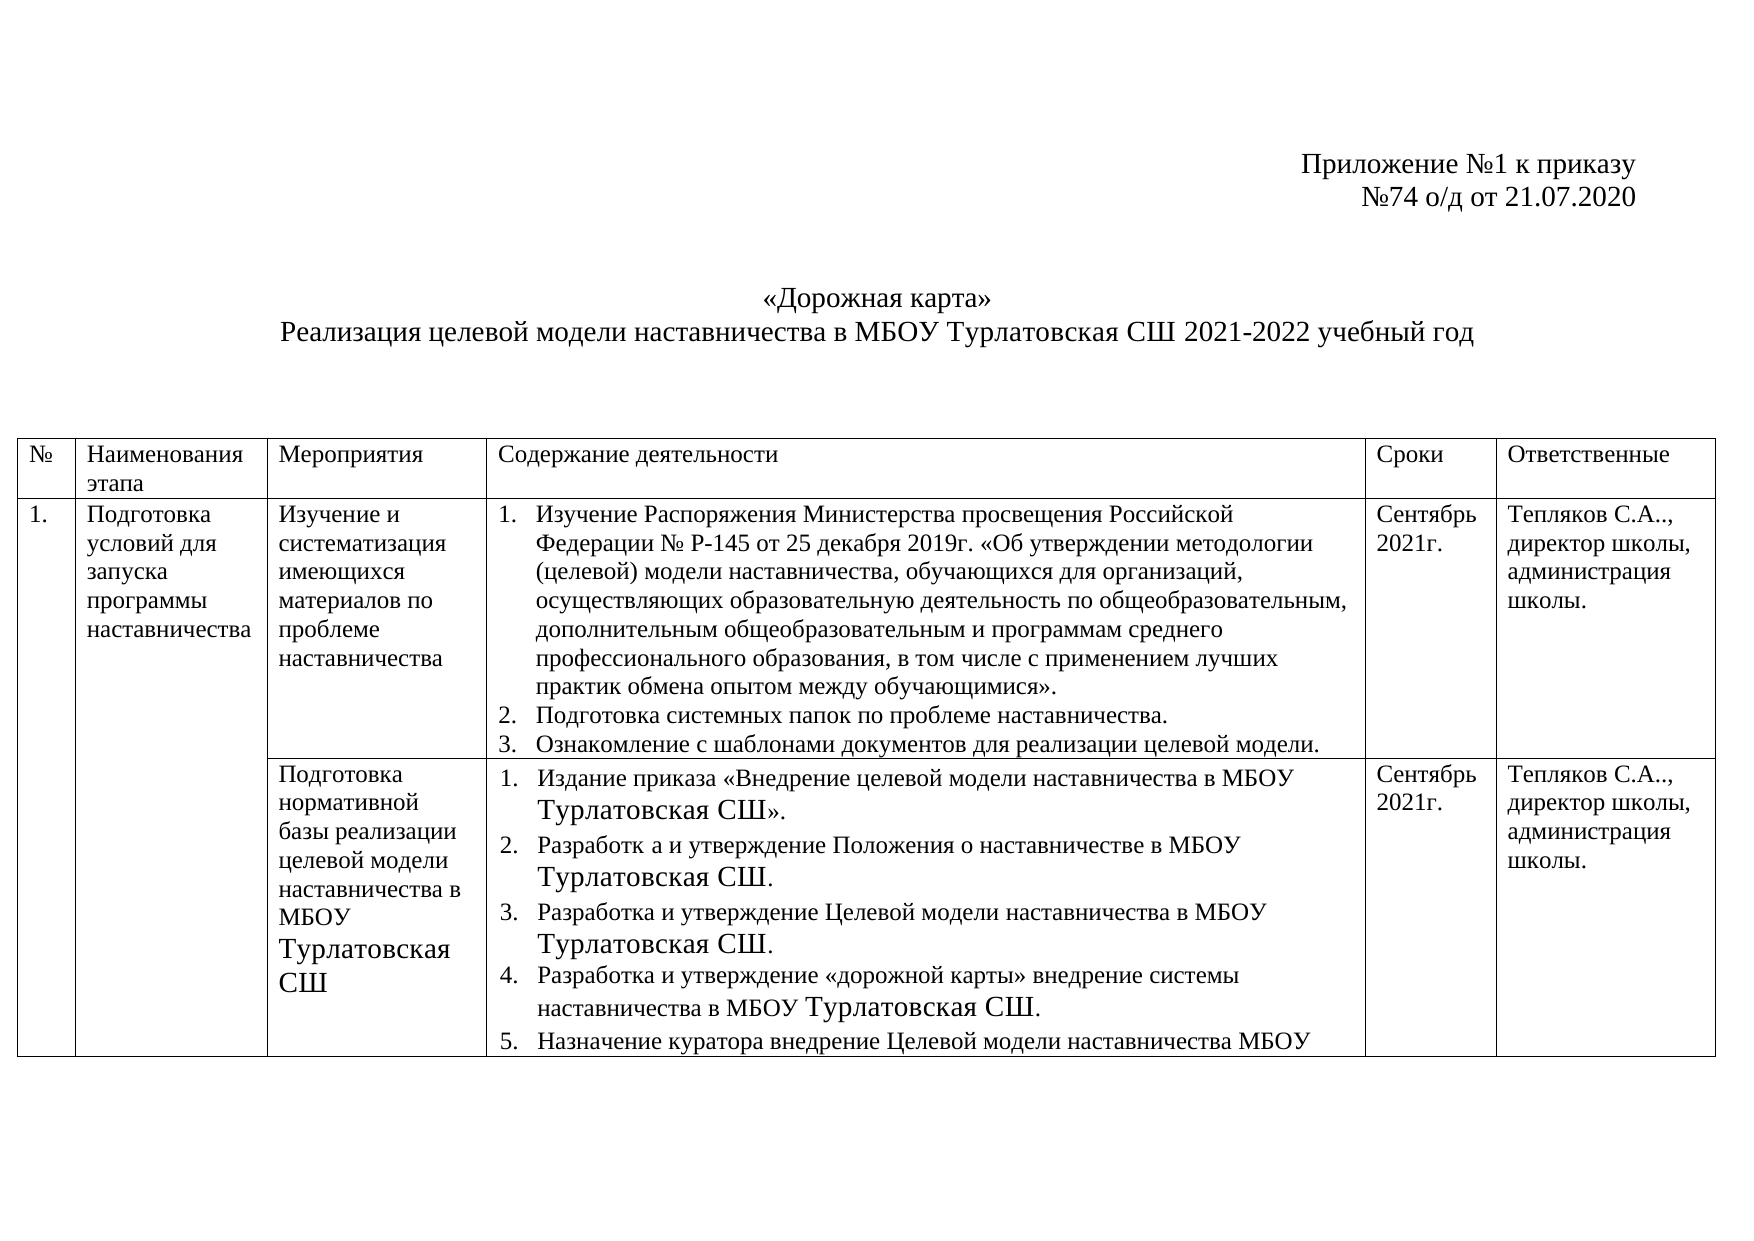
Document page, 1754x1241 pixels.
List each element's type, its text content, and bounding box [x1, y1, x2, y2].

table_header Наименования этапа [76, 439, 267, 498]
text Приложение №1 к приказу [118, 146, 1636, 179]
table_header Содержание деятельности [487, 439, 1365, 498]
table_cell Изучение Распоряжения Министерства просвещения Российской Федерации № Р-145 от 25 декабря 2019г. «Об утверждении методологии (целевой) модели наставничества, обучающихся для организаций, осуществляющих образовательную деятельность по общеобразовательным, дополнительным общеобразовательным и программам среднего профессионального образования, в том числе с применением лучших практик обмена опытом между обучающимися». Подготовка системных папок по проблеме наставничества. Ознакомление с шаблонами документов для реализации целевой модели. [487, 499, 1365, 758]
table_header Мероприятия [268, 439, 486, 498]
table_cell Сентябрь 2021г. [1366, 499, 1496, 758]
text «Дорожная карта» [118, 280, 1636, 314]
text №74 о/д от 21.07.2020 [118, 179, 1636, 213]
table_cell Подготовка условий для запуска программы наставничества [76, 499, 267, 1056]
text Реализация целевой модели наставничества в МБОУ Турлатовская СШ 2021-2022 учебный год [118, 314, 1636, 347]
table_header Сроки [1366, 439, 1496, 498]
table_cell Изучение и систематизация имеющихся материалов по проблеме наставничества [268, 499, 486, 758]
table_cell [1497, 759, 1715, 1056]
table_header Ответственные [1497, 439, 1715, 498]
table_cell 1. [18, 499, 75, 1056]
table_cell Сентябрь 2021г. [1366, 759, 1496, 1056]
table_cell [268, 759, 486, 1056]
table_cell Тепляков С.А.., директор школы, администрация школы. [1497, 499, 1715, 758]
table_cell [487, 759, 1365, 1056]
table_header № [18, 439, 75, 498]
